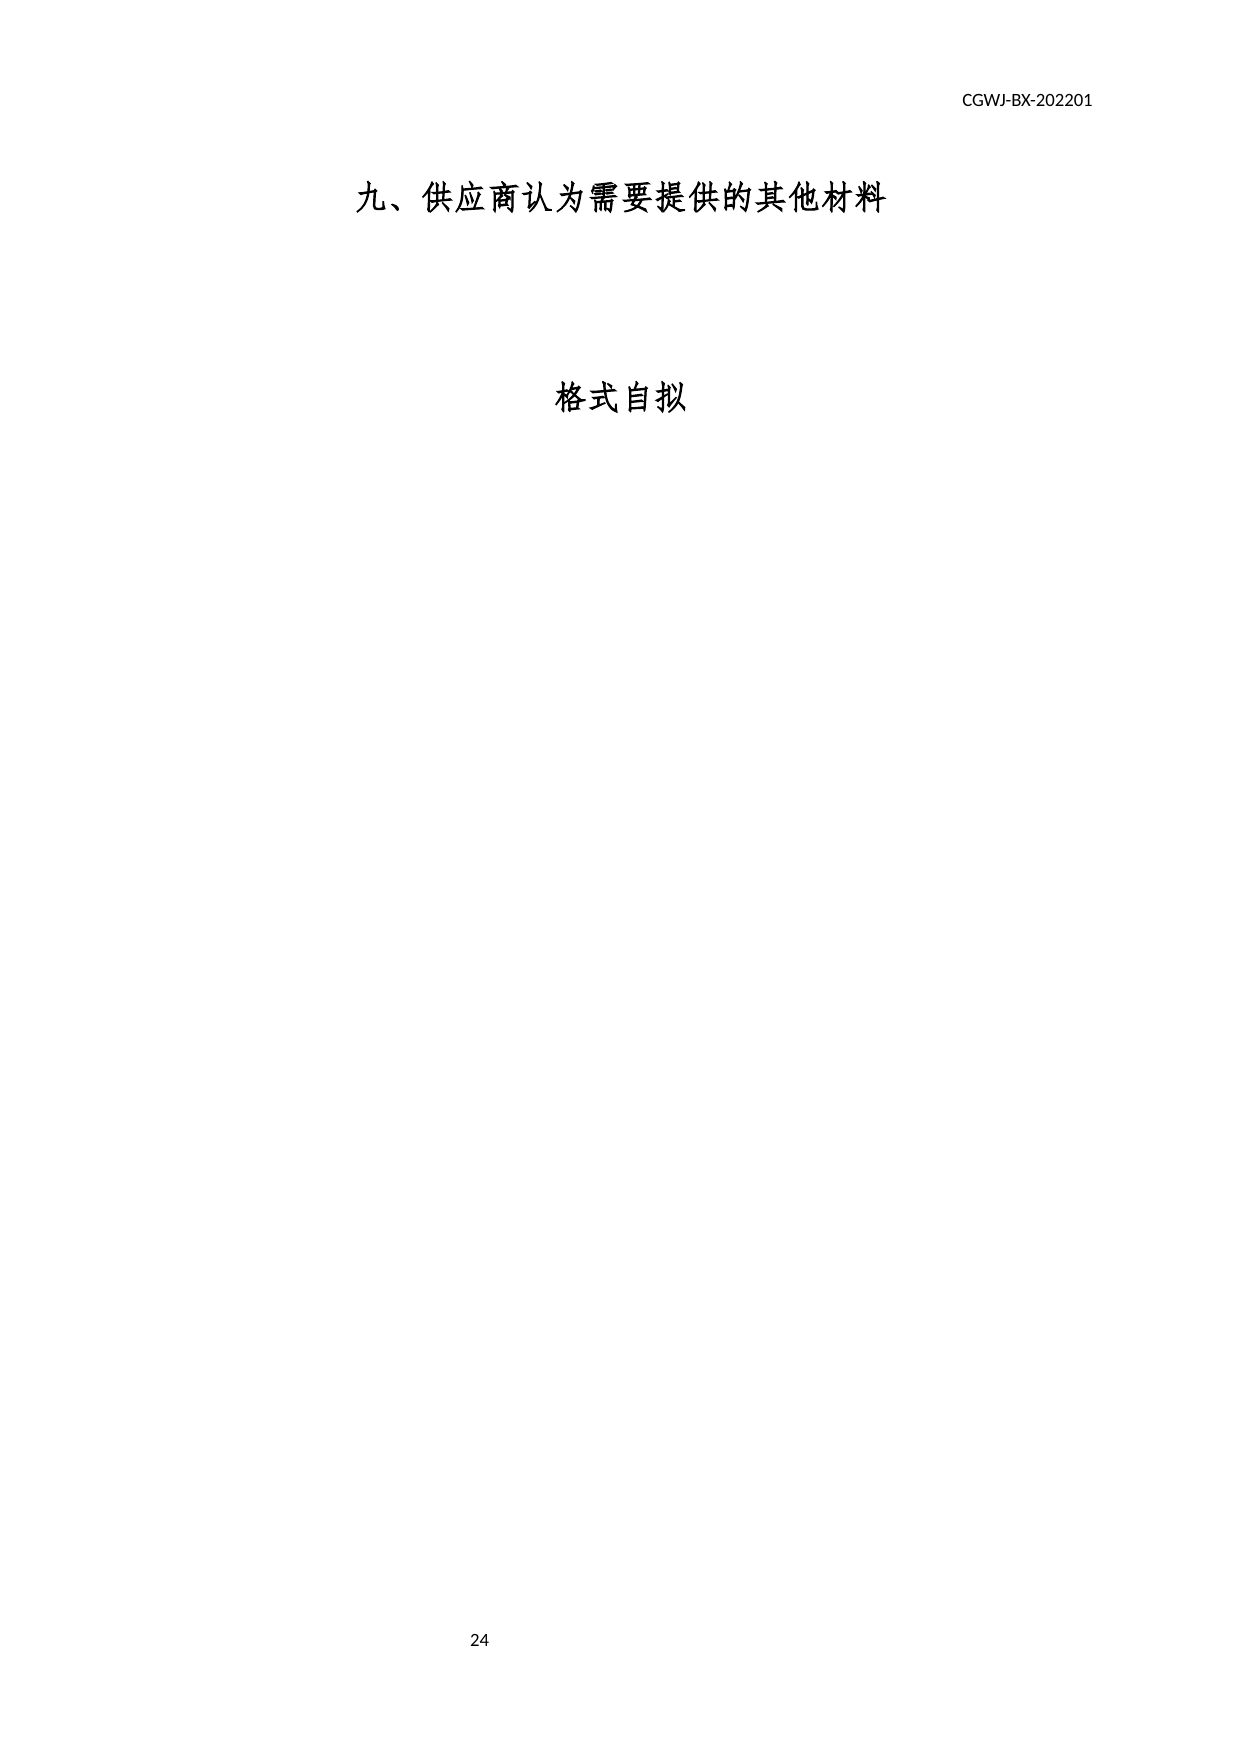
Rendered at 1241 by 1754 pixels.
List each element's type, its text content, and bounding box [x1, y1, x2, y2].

list 供应商认为需要提供的其他材料 [148, 162, 1093, 227]
text 格式自拟 [148, 362, 1093, 427]
